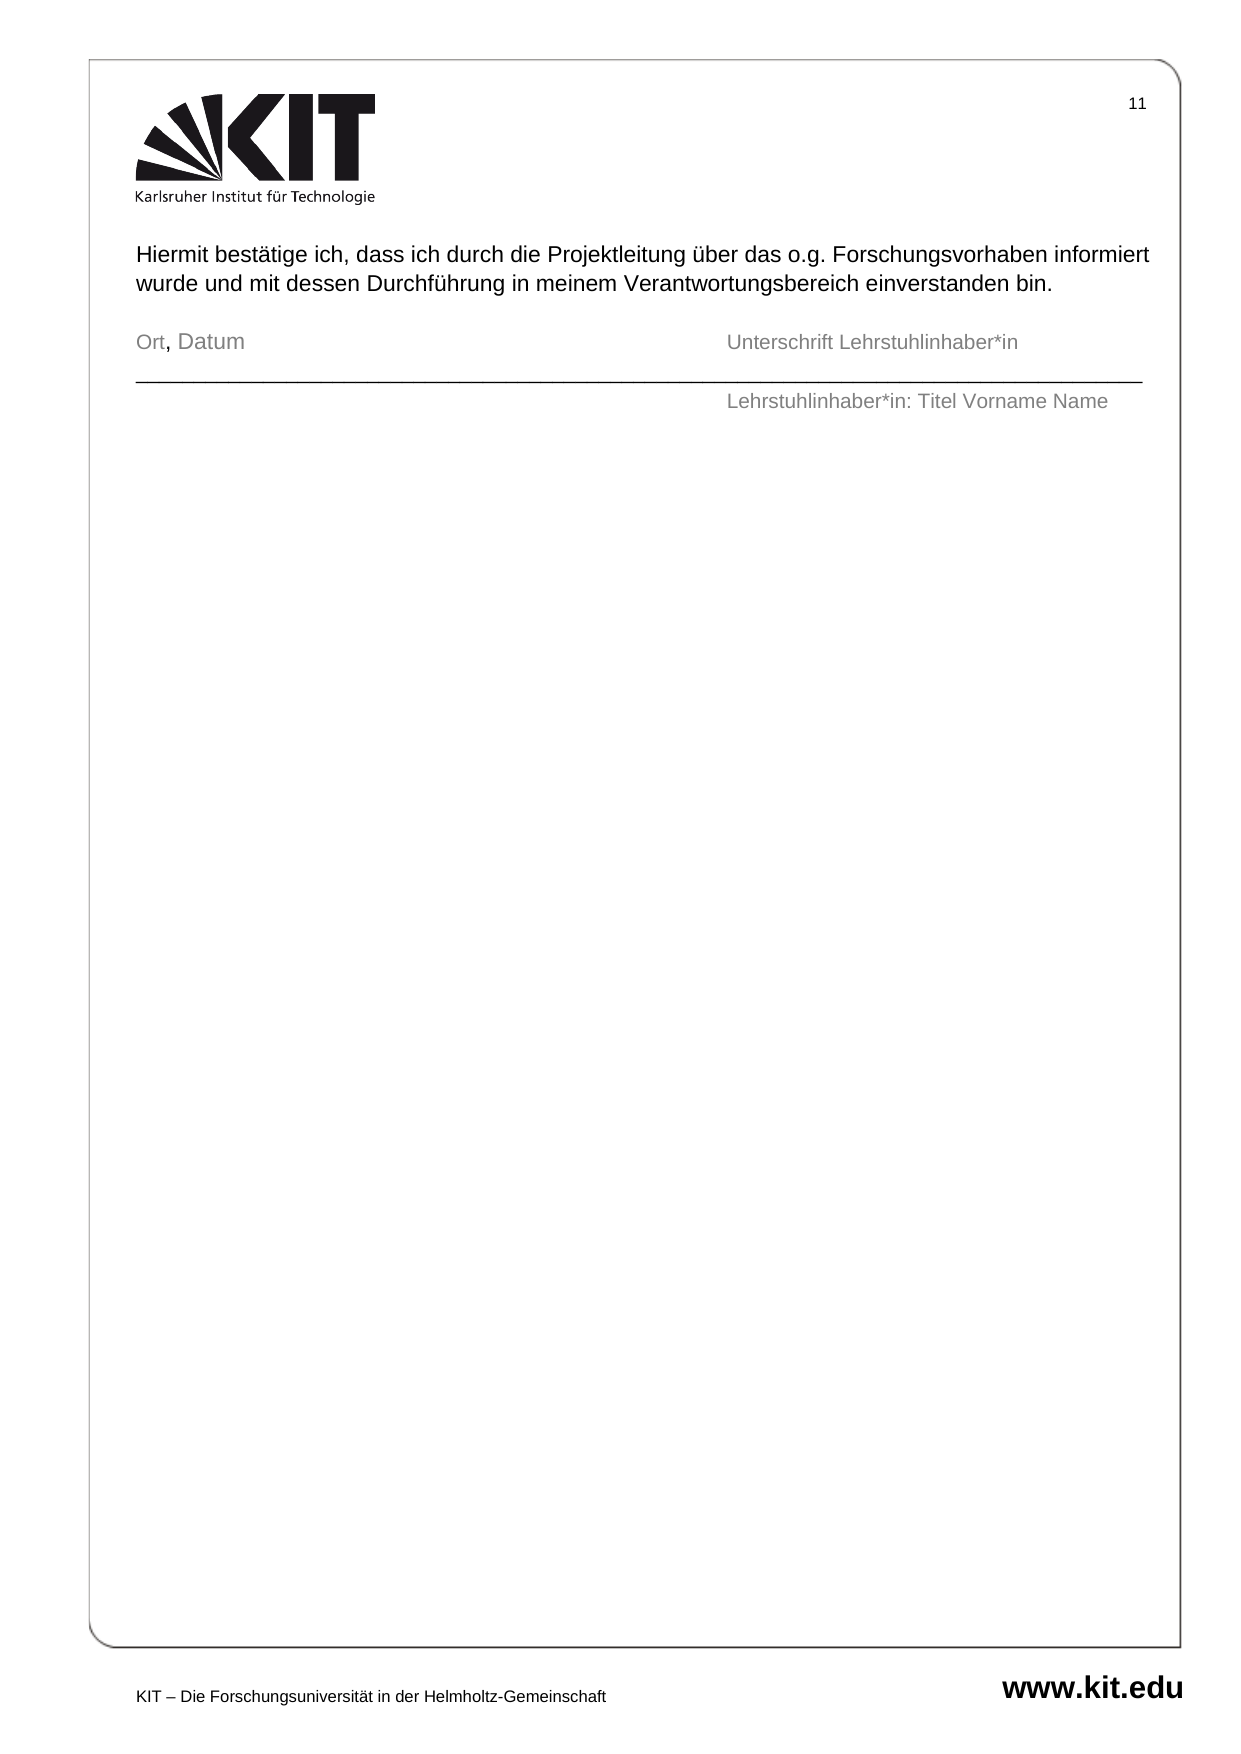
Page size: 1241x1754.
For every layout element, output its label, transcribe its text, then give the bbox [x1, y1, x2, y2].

text _______________________________________________________________________________________ [136, 354, 1152, 384]
text , [136, 325, 1152, 354]
picture [88, 59, 1183, 1650]
text Hiermit bestätige ich, dass ich durch die Projektleitung über das o.g. Forschungsvorhaben informiert wurde und mit dessen Durchführung in meinem Verantwortungsbereich einverstanden bin. [136, 238, 1152, 296]
